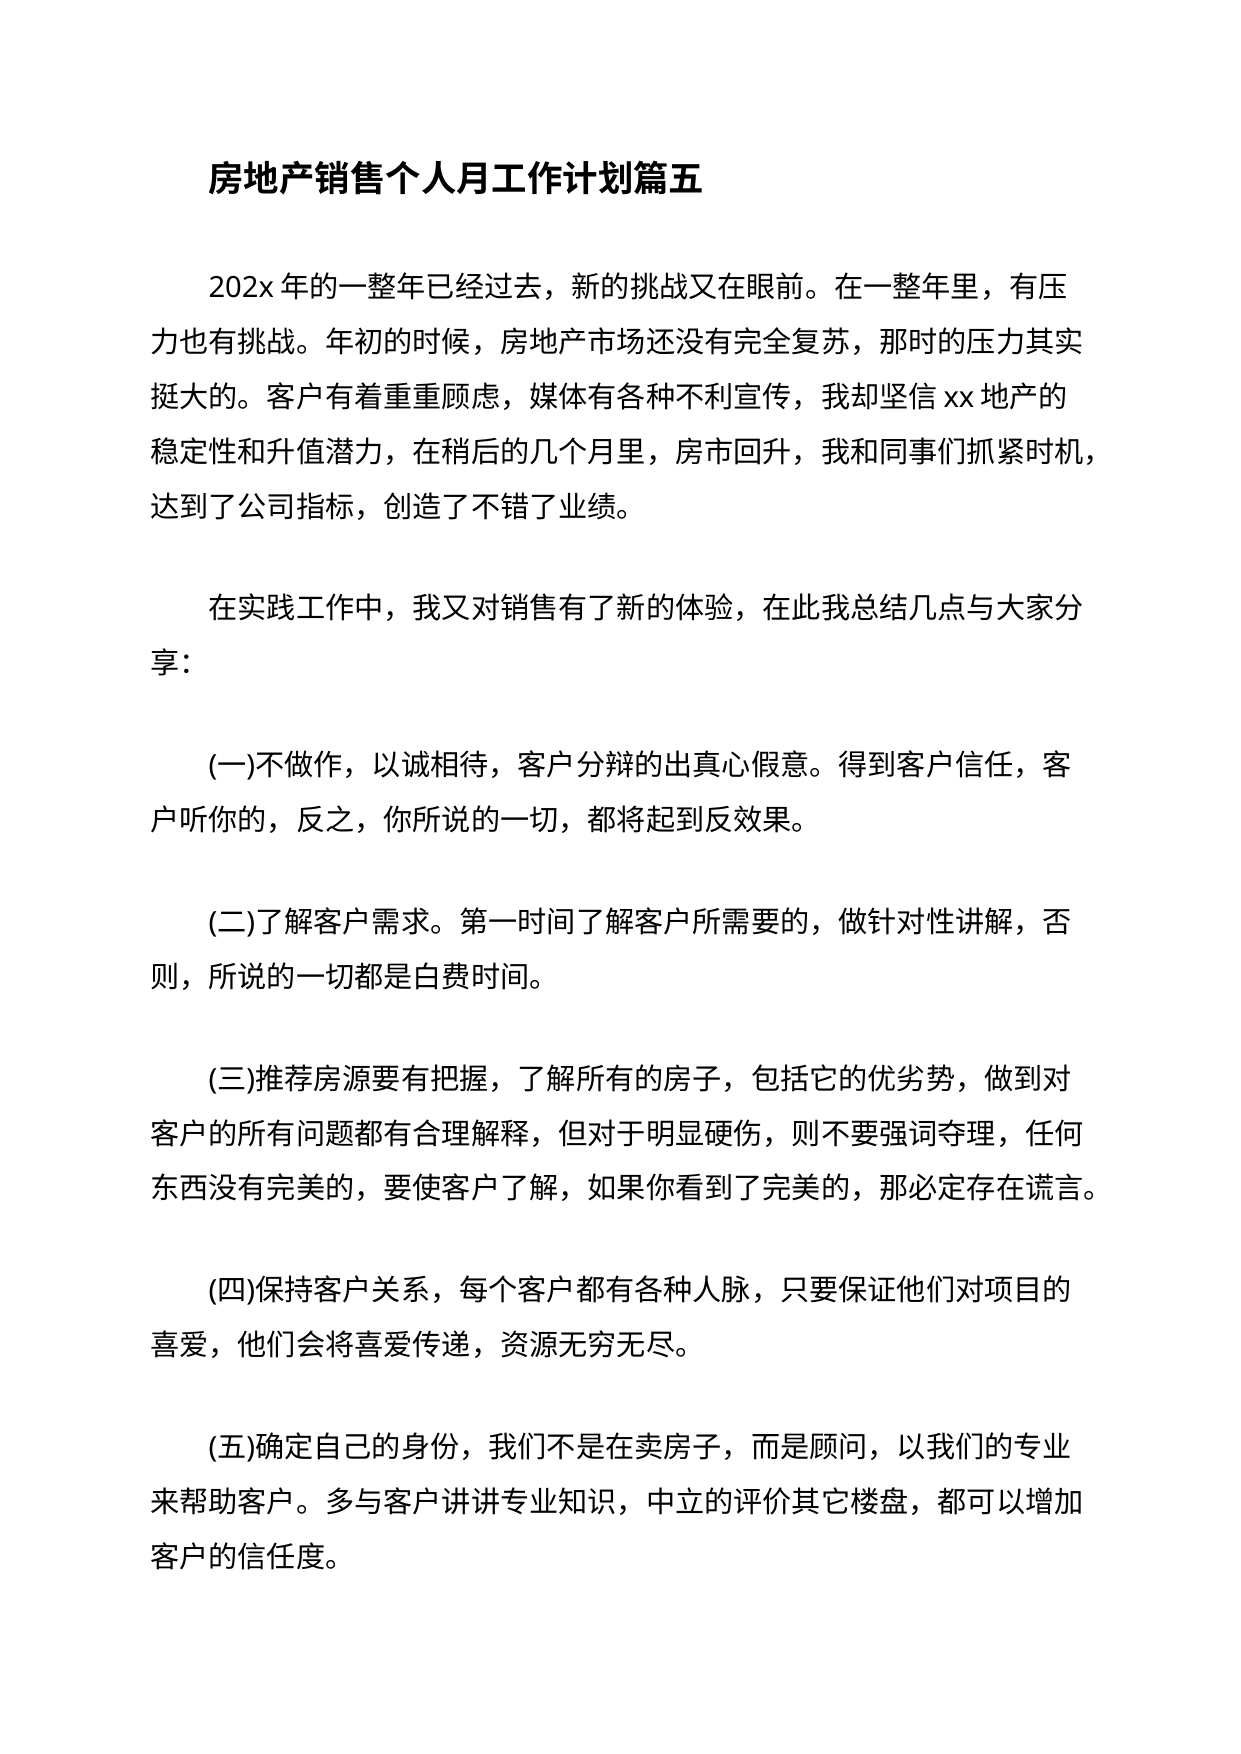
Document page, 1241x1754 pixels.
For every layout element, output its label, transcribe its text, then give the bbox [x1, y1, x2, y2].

text 202x年的一整年已经过去，新的挑战又在眼前。在一整年里，有压力也有挑战。年初的时候，房地产市场还没有完全复苏，那时的压力其实挺大的。客户有着重重顾虑，媒体有各种不利宣传，我却坚信xx地产的稳定性和升值潜力，在稍后的几个月里，房市回升，我和同事们抓紧时机，达到了公司指标，创造了不错了业绩。 [150, 263, 1090, 526]
text (一)不做作，以诚相待，客户分辩的出真心假意。得到客户信任，客户听你的，反之，你所说的一切，都将起到反效果。 [150, 742, 1090, 839]
text (二)了解客户需求。第一时间了解客户所需要的，做针对性讲解，否则，所说的一切都是白费时间。 [150, 898, 1090, 996]
text 在实践工作中，我又对销售有了新的体验，在此我总结几点与大家分享： [150, 585, 1090, 682]
text 房地产销售个人月工作计划篇五 [150, 150, 1090, 201]
text (五)确定自己的身份，我们不是在卖房子，而是顾问，以我们的专业来帮助客户。多与客户讲讲专业知识，中立的评价其它楼盘，都可以增加客户的信任度。 [150, 1424, 1090, 1576]
text (三)推荐房源要有把握，了解所有的房子，包括它的优劣势，做到对客户的所有问题都有合理解释，但对于明显硬伤，则不要强词夺理，任何东西没有完美的，要使客户了解，如果你看到了完美的，那必定存在谎言。 [150, 1055, 1090, 1207]
text (四)保持客户关系，每个客户都有各种人脉，只要保证他们对项目的喜爱，他们会将喜爱传递，资源无穷无尽。 [150, 1267, 1090, 1364]
